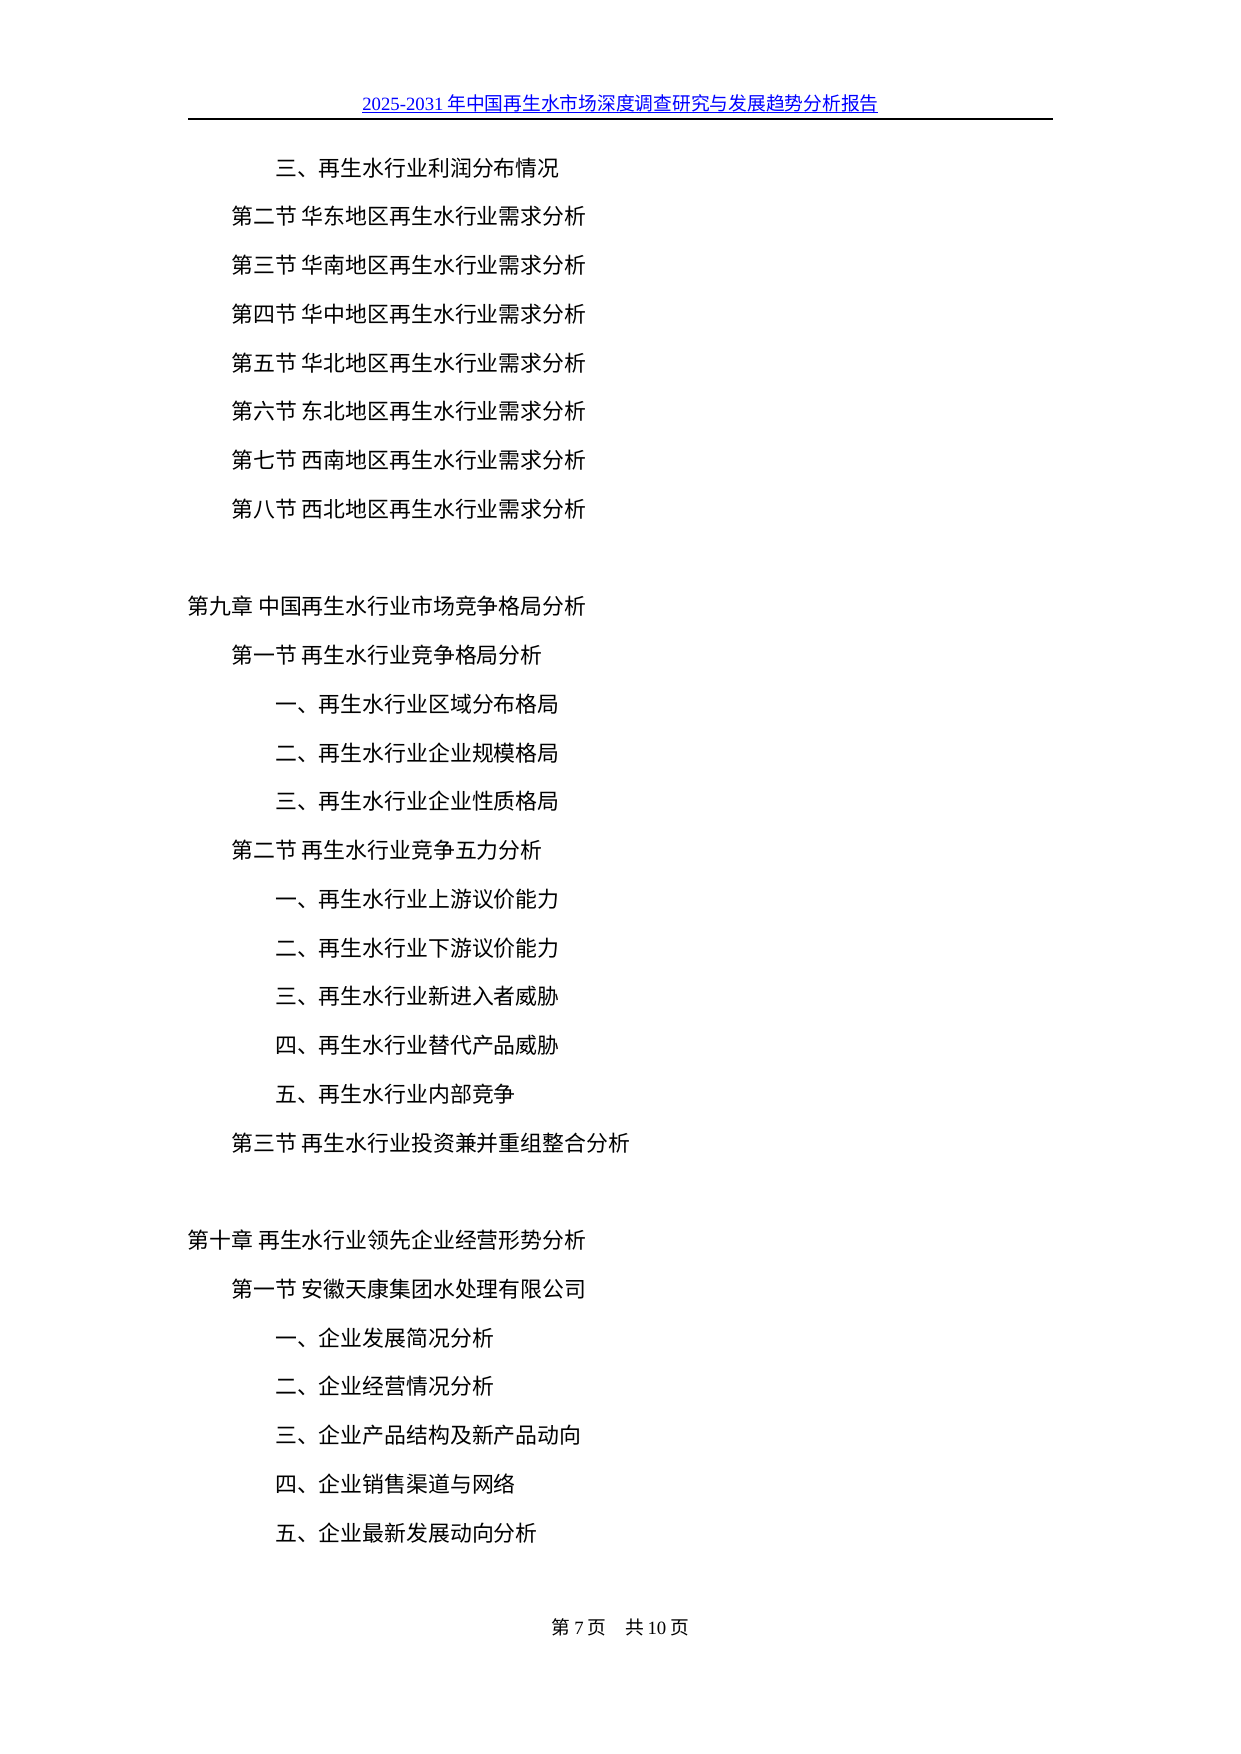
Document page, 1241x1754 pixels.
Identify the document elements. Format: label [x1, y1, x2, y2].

text [187, 150, 1053, 1548]
